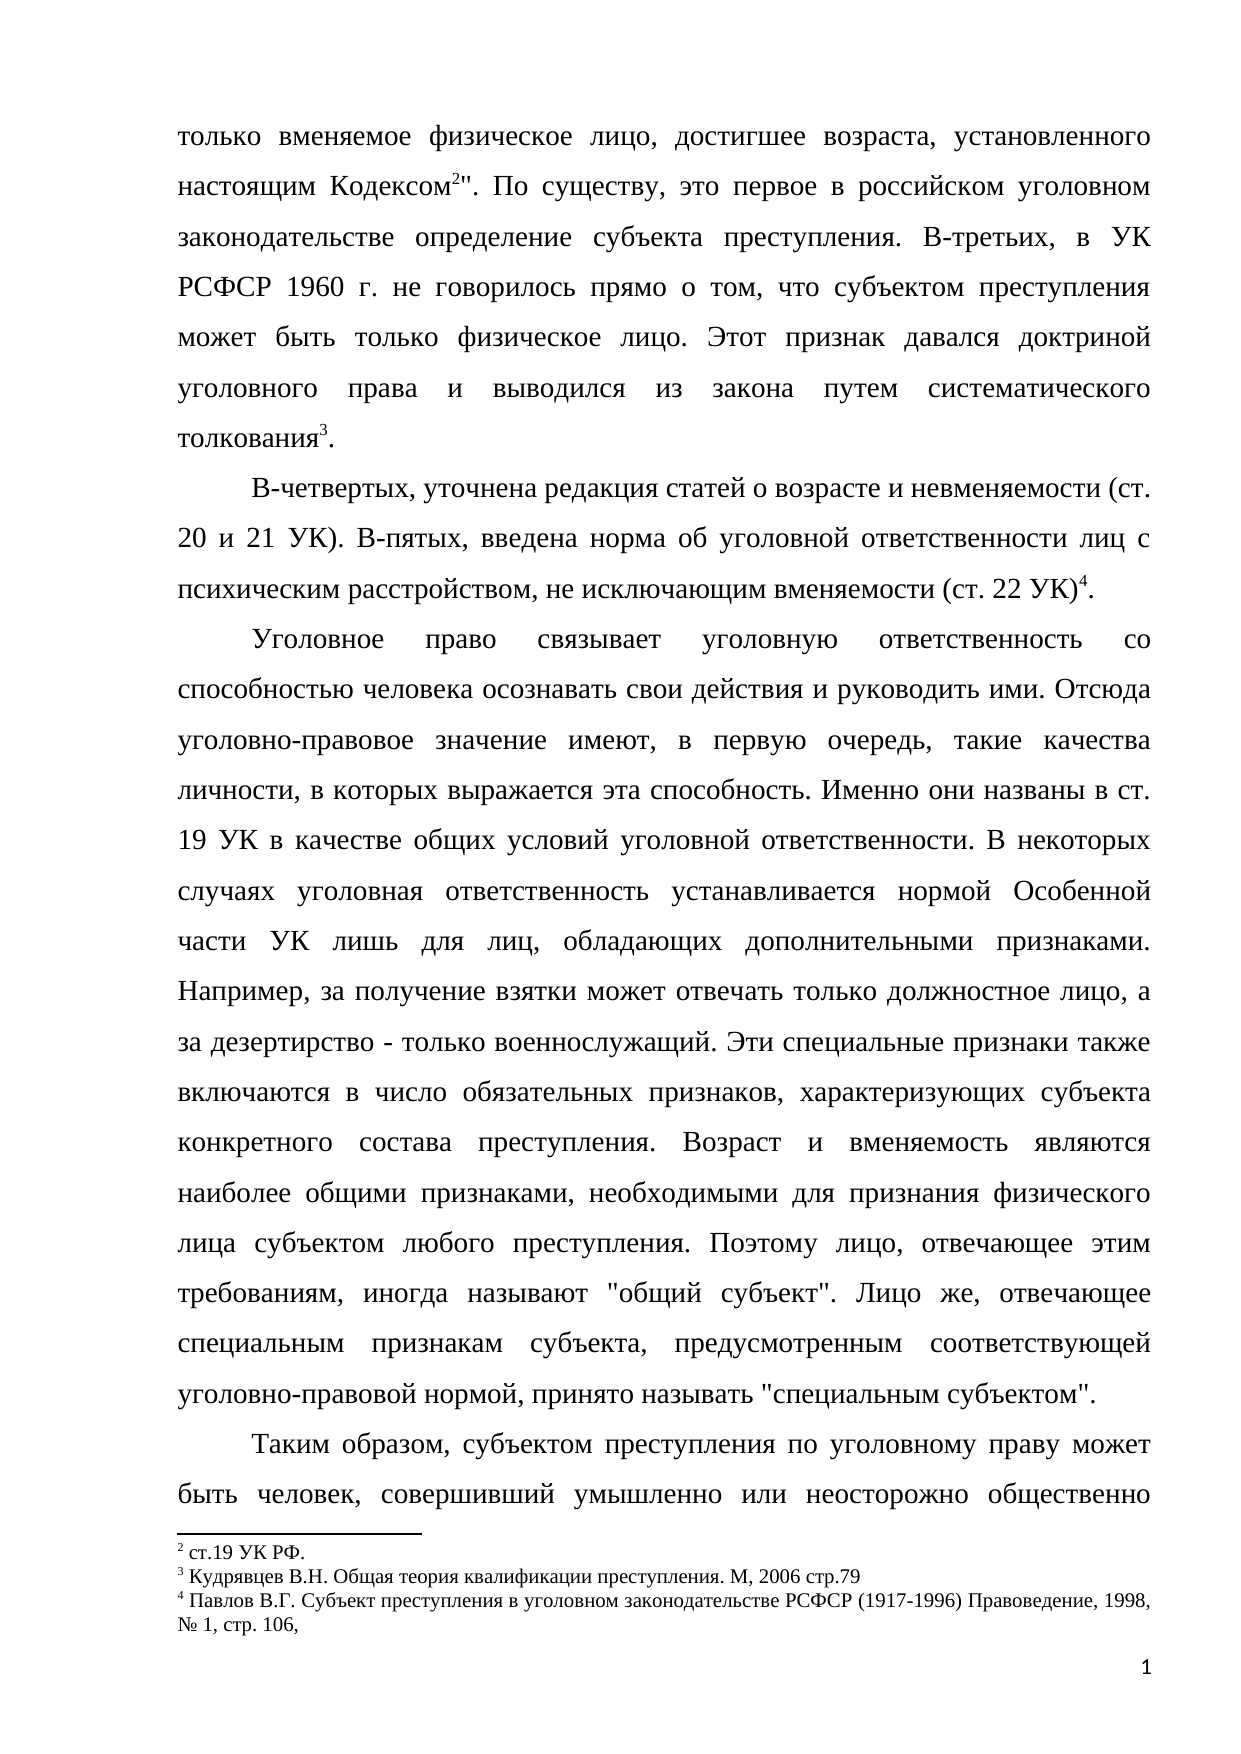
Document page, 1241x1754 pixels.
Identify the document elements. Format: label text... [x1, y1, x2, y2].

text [177, 118, 1152, 453]
text Уголовное право связывает уголовную ответственность со способностью человека осознавать свои действия и руководить ими. Отсюда уголовно-правовое значение имеют, в первую очередь, такие качества личности, в которых выражается эта способность. Именно они названы в ст. 19 УК в качестве общих условий уголовной ответственности. В некоторых случаях уголовная ответственность устанавливается нормой Особенной части УК лишь для лиц, обладающих дополнительными признаками. Например, за получение взятки может отвечать только должностное лицо, а за дезертирство - только военнослужащий. Эти специальные признаки также включаются в число обязательных признаков, характеризующих субъекта конкретного состава преступления. Возраст и вменяемость являются наиболее общими признаками, необходимыми для признания физического лица субъектом любого преступления. Поэтому лицо, отвечающее этим требованиям, иногда называют "общий субъект". Лицо же, отвечающее специальным признакам субъекта, предусмотренным соответствующей уголовно-правовой нормой, принято называть "специальным субъектом". [177, 621, 1152, 1409]
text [177, 1426, 1152, 1510]
text В-четвертых, уточнена редакция статей о возрасте и невменяемости (ст. 20 и 21 УК). В-пятых, введена норма об уголовной ответственности лиц с психическим расстройством, не исключающим вменяемости (ст. 22 УК). [177, 470, 1152, 604]
